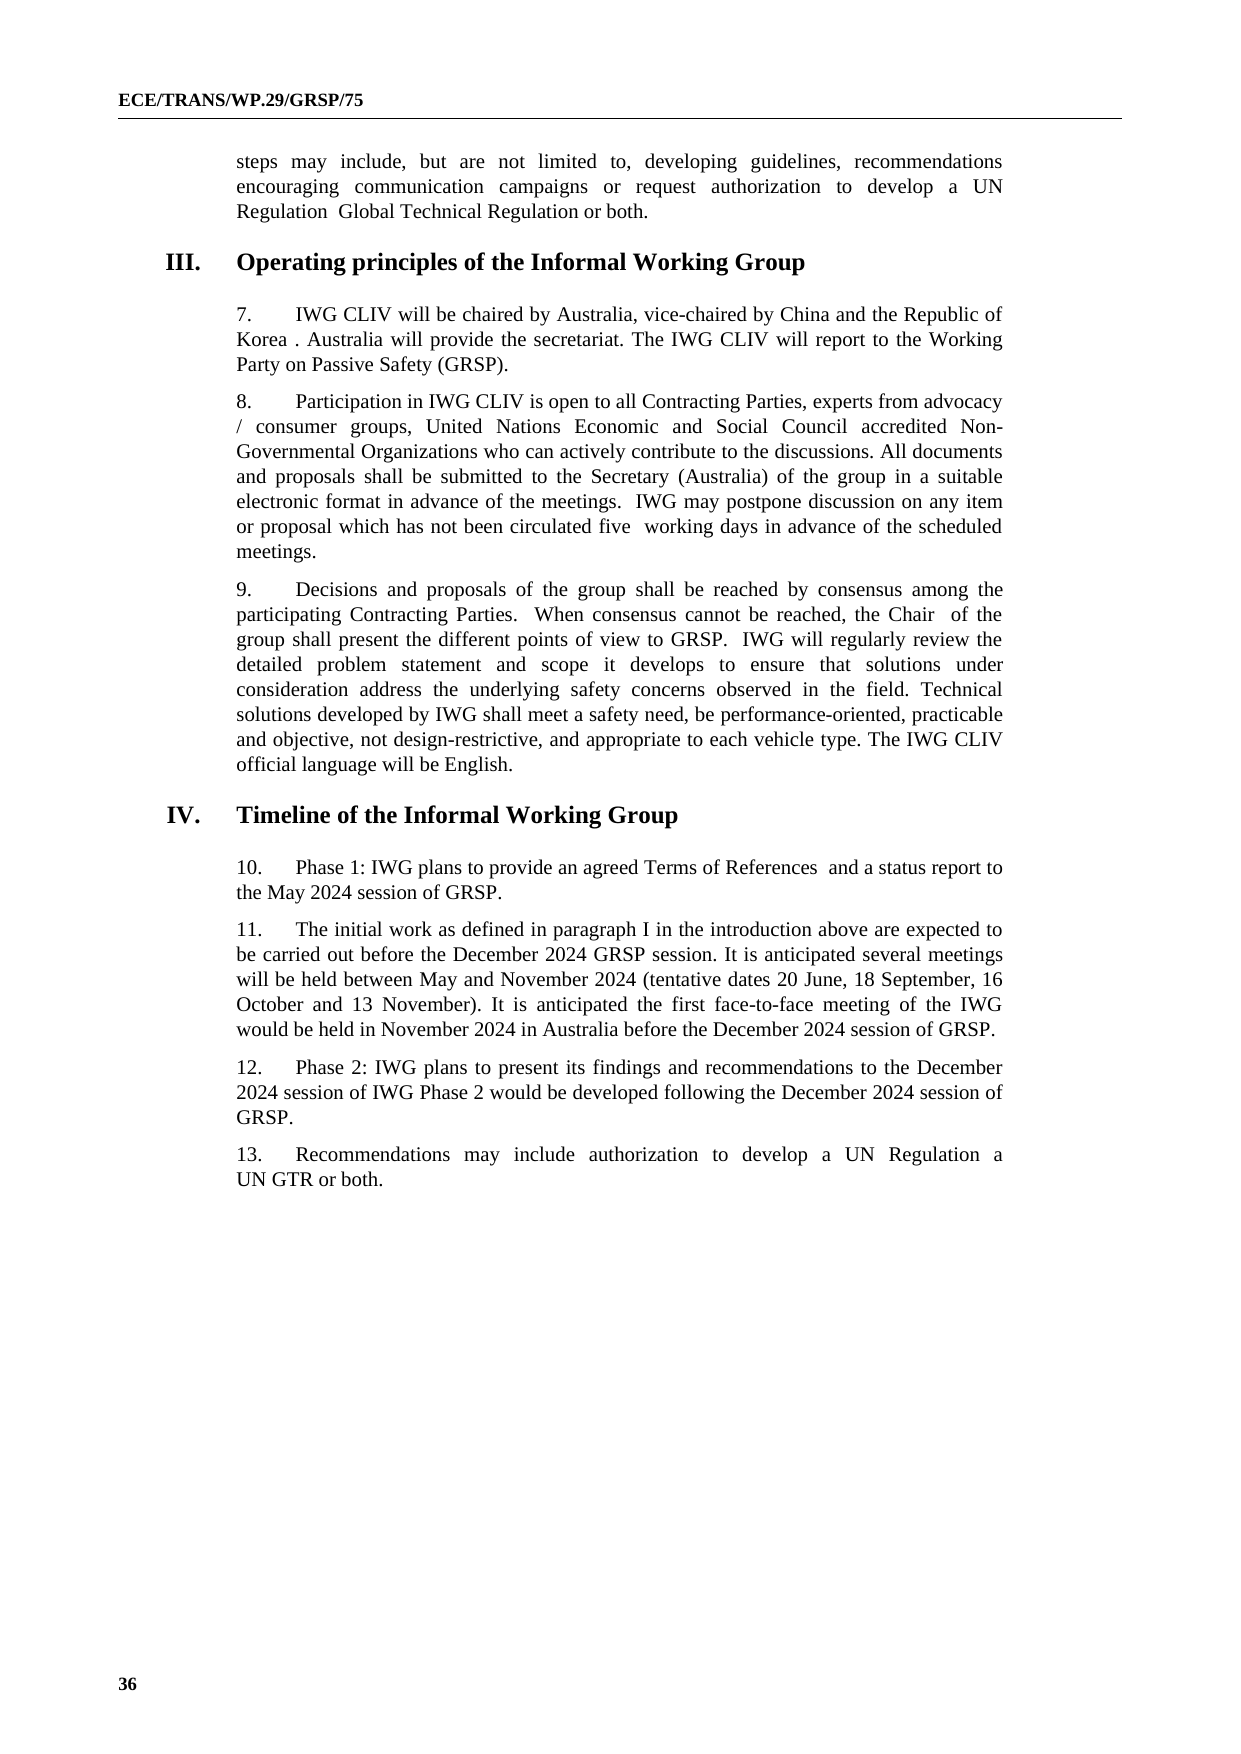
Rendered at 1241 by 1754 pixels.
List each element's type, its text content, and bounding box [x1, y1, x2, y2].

text 13. Recommendations may include authorization to develop a UN Regulation a UN GTR or both. [236, 1141, 1004, 1191]
text 7. IWG CLIV will be chaired by Australia, vice-chaired by China and the Republic of Korea . Australia will provide the secretariat. The IWG CLIV will report to the Working Party on Passive Safety (GRSP). [236, 301, 1004, 376]
text IV. Timeline of the Informal Working Group [118, 801, 1004, 829]
text III. Operating principles of the Informal Working Group [118, 248, 1004, 276]
text 10. Phase 1: IWG plans to provide an agreed Terms of References and a status report to the May 2024 session of GRSP. [236, 854, 1004, 904]
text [236, 148, 1004, 223]
text 11. The initial work as defined in paragraph I in the introduction above are expected to be carried out before the December 2024 GRSP session. It is anticipated several meetings will be held between May and November 2024 (tentative dates 20 June, 18 September, 16 October and 13 November). It is anticipated the first face-to-face meeting of the IWG would be held in November 2024 in Australia before the December 2024 session of GRSP. [236, 916, 1004, 1041]
text 9. Decisions and proposals of the group shall be reached by consensus among the participating Contracting Parties. When consensus cannot be reached, the Chair of the group shall present the different points of view to GRSP. IWG will regularly review the detailed problem statement and scope it develops to ensure that solutions under consideration address the underlying safety concerns observed in the field. Technical solutions developed by IWG shall meet a safety need, be performance-oriented, practicable and objective, not design-restrictive, and appropriate to each vehicle type. The IWG CLIV official language will be English. [236, 576, 1004, 776]
text 12. Phase 2: IWG plans to present its findings and recommendations to the December 2024 session of IWG Phase 2 would be developed following the December 2024 session of GRSP. [236, 1054, 1004, 1129]
text 8. Participation in IWG CLIV is open to all Contracting Parties, experts from advocacy / consumer groups, United Nations Economic and Social Council accredited Non-Governmental Organizations who can actively contribute to the discussions. All documents and proposals shall be submitted to the Secretary (Australia) of the group in a suitable electronic format in advance of the meetings. IWG may postpone discussion on any item or proposal which has not been circulated five working days in advance of the scheduled meetings. [236, 388, 1004, 563]
